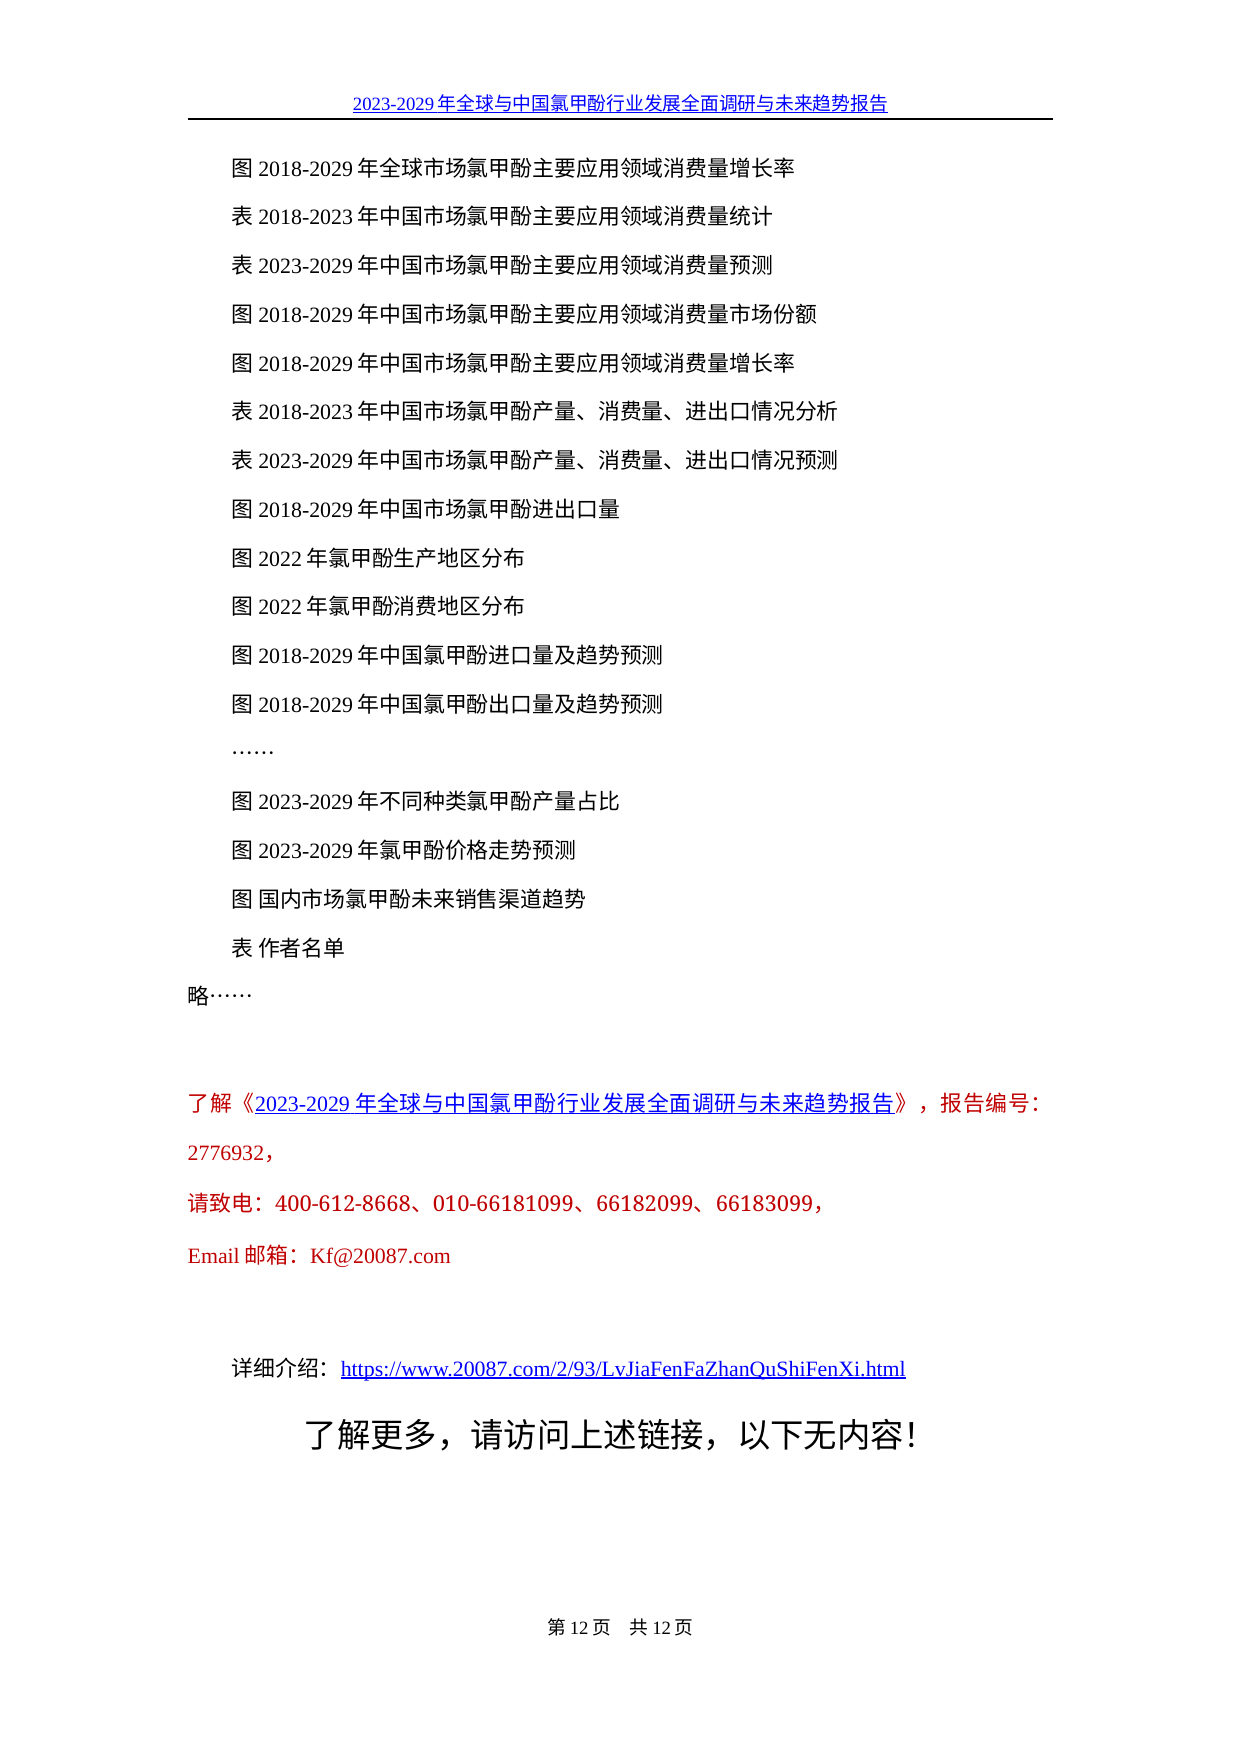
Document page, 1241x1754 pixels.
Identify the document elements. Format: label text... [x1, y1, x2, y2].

text 请致电：400-612-8668、010-66181099、66182099、66183099， [187, 1186, 1053, 1218]
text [187, 150, 1053, 1011]
text 了解《2023-2029年全球与中国氯甲酚行业发展全面调研与未来趋势报告》，报告编号：2776932， [187, 1085, 1053, 1167]
title 了解更多，请访问上述链接，以下无内容！ [187, 1400, 1053, 1465]
text Email邮箱：Kf@20087.com [187, 1237, 1053, 1270]
text 详细介绍：https://www.20087.com/2/93/LvJiaFenFaZhanQuShiFenXi.html [187, 1350, 1053, 1383]
